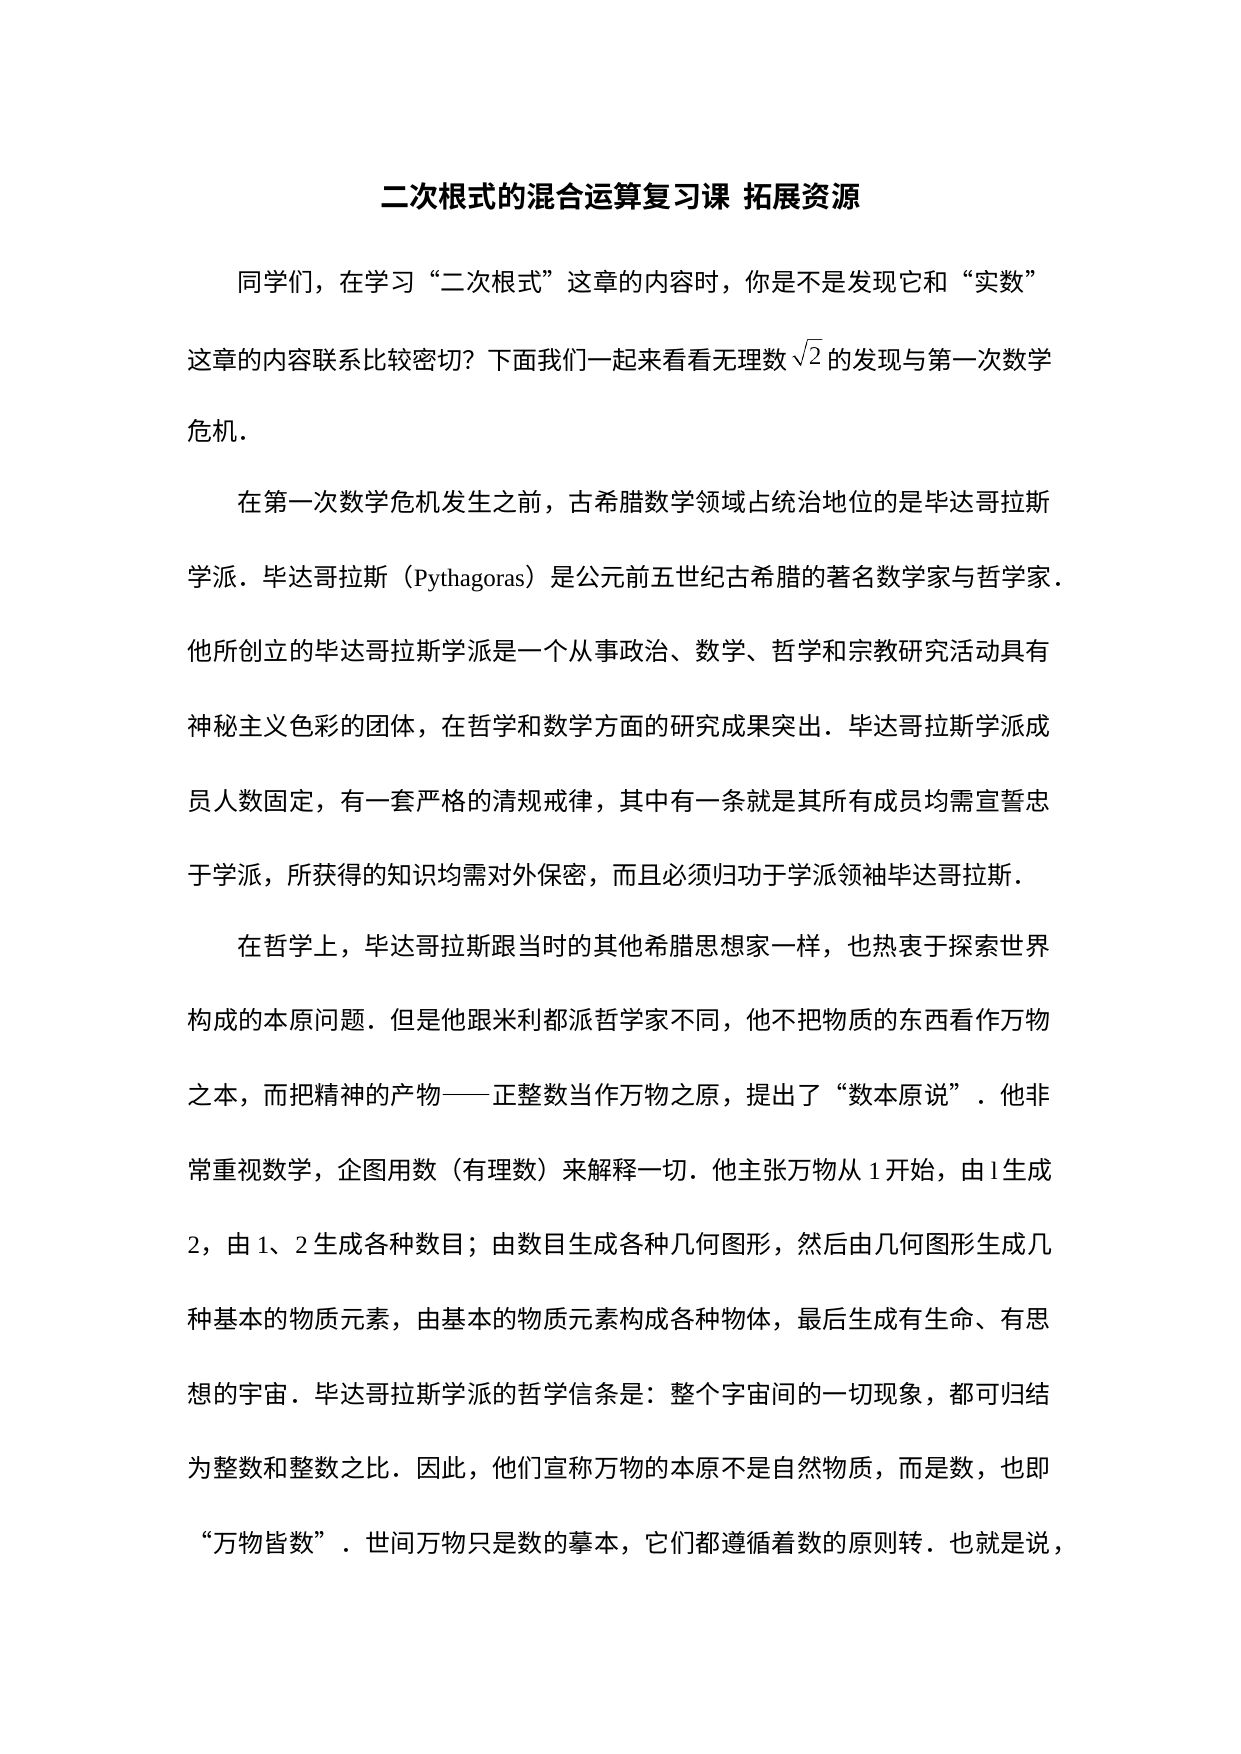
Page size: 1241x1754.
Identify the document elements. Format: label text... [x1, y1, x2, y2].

text 同学们，在学习“二次根式”这章的内容时，你是不是发现它和“实数”这章的内容联系比较密切？下面我们一起来看看无理数的发现与第一次数学危机． [187, 248, 1053, 462]
text 在第一次数学危机发生之前，古希腊数学领域占统治地位的是毕达哥拉斯学派．毕达哥拉斯（Pythagoras）是公元前五世纪古希腊的著名数学家与哲学家．他所创立的毕达哥拉斯学派是一个从事政治、数学、哲学和宗教研究活动具有神秘主义色彩的团体，在哲学和数学方面的研究成果突出．毕达哥拉斯学派成员人数固定，有一套严格的清规戒律，其中有一条就是其所有成员均需宣誓忠于学派，所获得的知识均需对外保密，而且必须归功于学派领袖毕达哥拉斯． [187, 468, 1053, 906]
text 二次根式的混合运算复习课 拓展资源 [187, 162, 1053, 227]
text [187, 912, 1053, 1574]
